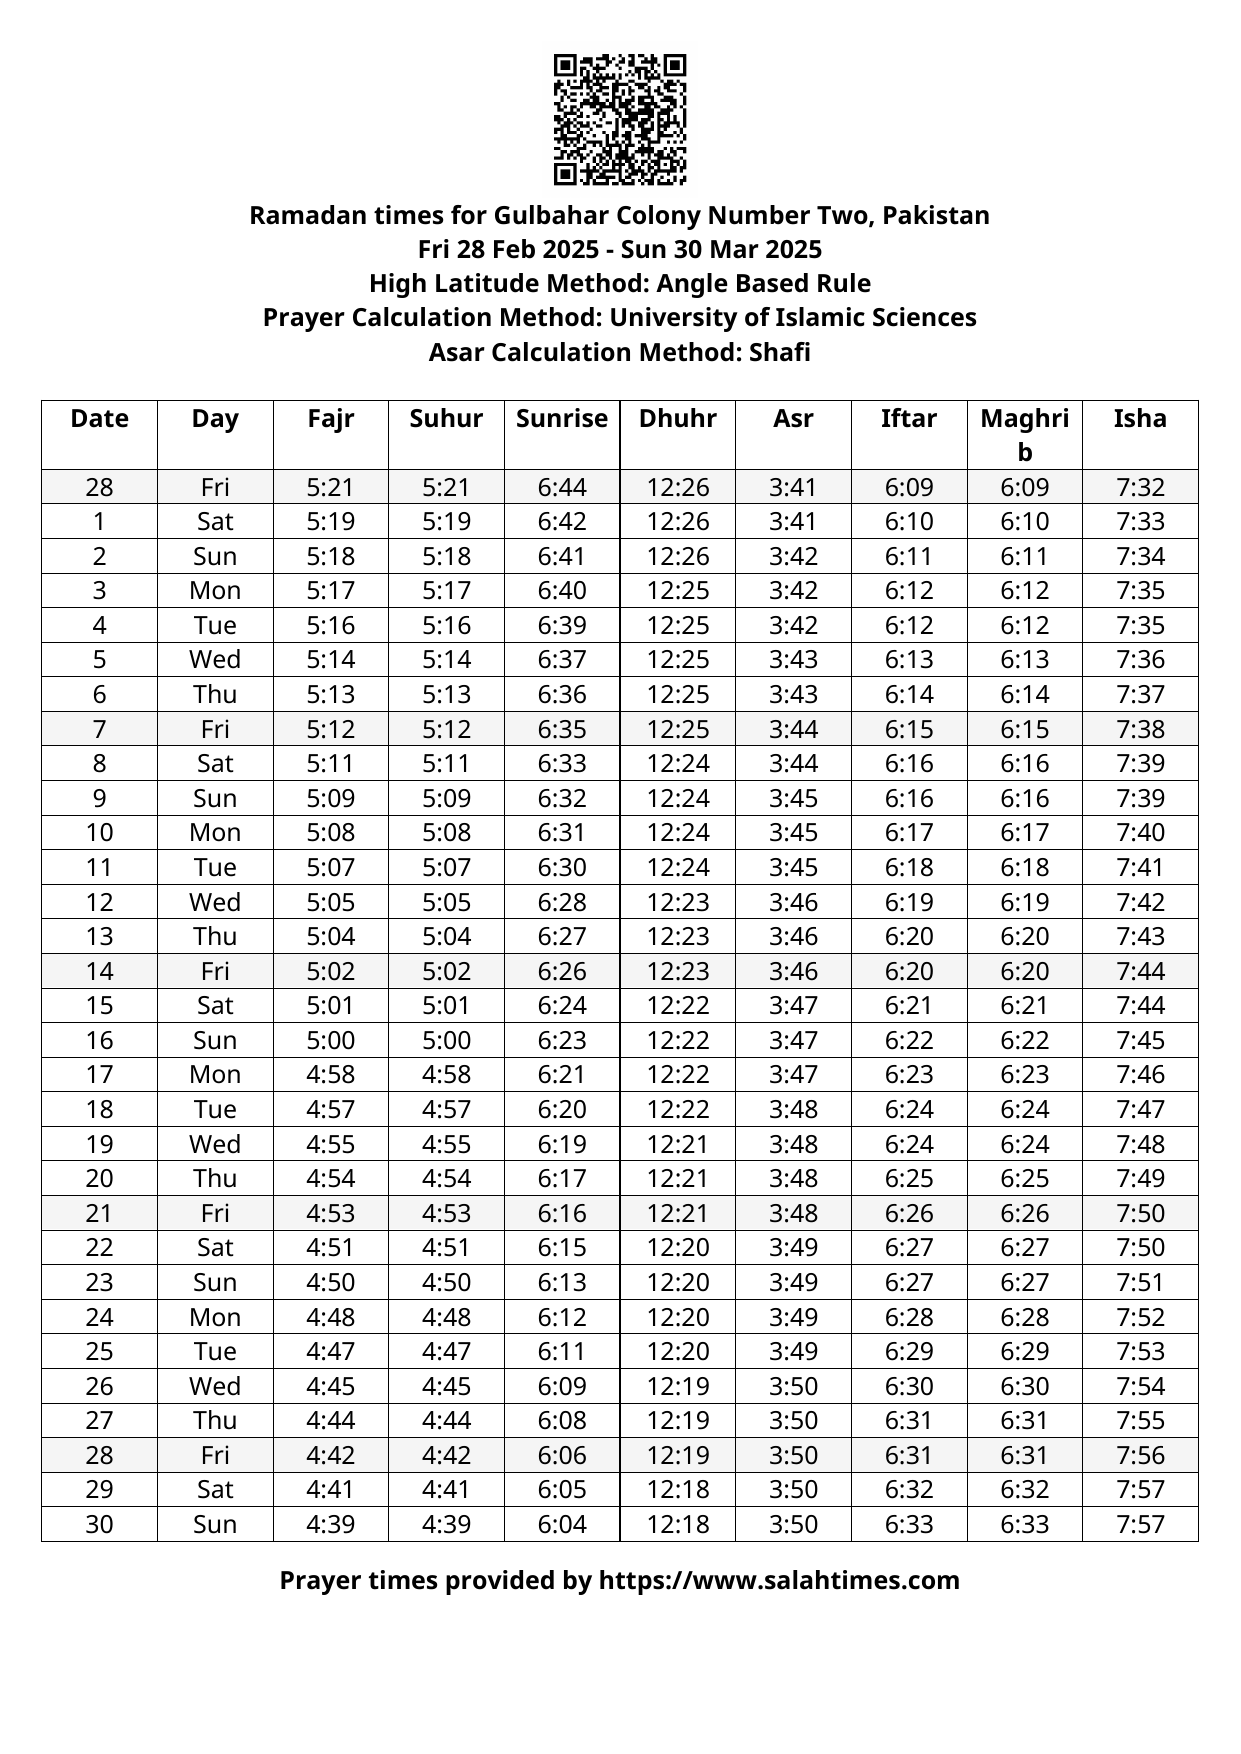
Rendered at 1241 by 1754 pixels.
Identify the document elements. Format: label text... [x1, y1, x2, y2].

table_cell 6:32 [852, 1473, 967, 1506]
table_cell 5:13 [389, 677, 504, 711]
table_cell 6:20 [968, 919, 1082, 953]
table_cell 3:49 [736, 1300, 851, 1333]
table_cell 7:41 [1083, 850, 1198, 884]
table_cell 6:28 [505, 885, 619, 918]
table_cell 7:43 [1083, 919, 1198, 953]
table_cell 3:50 [736, 1473, 851, 1506]
table_cell 3:42 [736, 539, 851, 572]
table_cell Sat [158, 1231, 273, 1264]
table_cell 4:41 [274, 1473, 388, 1506]
table_cell Fri [158, 712, 273, 745]
table_cell 7:35 [1083, 608, 1198, 642]
table_cell 5:17 [389, 574, 504, 607]
table_cell 6:24 [968, 1127, 1082, 1160]
table_cell 12:22 [621, 1058, 735, 1091]
table_cell 6:13 [968, 643, 1082, 676]
table_cell 15 [42, 989, 157, 1022]
table_cell 6:09 [852, 470, 967, 503]
table_cell 6:20 [505, 1092, 619, 1126]
table_cell 6:20 [852, 919, 967, 953]
table_cell 6:04 [505, 1507, 619, 1541]
table_cell 5:08 [274, 816, 388, 849]
table_cell 6:16 [968, 781, 1082, 814]
table_cell 6:17 [968, 816, 1082, 849]
table_cell 6:28 [852, 1300, 967, 1333]
table_cell 4:45 [274, 1369, 388, 1402]
table_cell Sun [158, 781, 273, 814]
table_cell 2 [42, 539, 157, 572]
table_cell 5:19 [274, 504, 388, 538]
table_header Isha [1083, 401, 1198, 469]
text High Latitude Method: Angle Based Rule [42, 266, 1198, 300]
table_cell 6:12 [852, 608, 967, 642]
table_cell 4:58 [274, 1058, 388, 1091]
table_cell 6:31 [852, 1438, 967, 1472]
table_cell 18 [42, 1092, 157, 1126]
table_cell Sun [158, 1265, 273, 1299]
table_header Dhuhr [621, 401, 735, 469]
table_cell 25 [42, 1334, 157, 1368]
table_cell 5:05 [389, 885, 504, 918]
table_cell 28 [42, 470, 157, 503]
table_cell 12:19 [621, 1369, 735, 1402]
table_cell 6:27 [968, 1231, 1082, 1264]
table_cell 3:42 [736, 574, 851, 607]
table_cell 12:20 [621, 1300, 735, 1333]
table_cell 5:14 [274, 643, 388, 676]
table_cell 12:23 [621, 954, 735, 987]
table_cell 6:29 [852, 1334, 967, 1368]
table_cell 5:21 [389, 470, 504, 503]
table_cell 6:13 [505, 1265, 619, 1299]
table_cell Fri [158, 1196, 273, 1229]
table_cell 6:37 [505, 643, 619, 676]
table_cell 4:51 [274, 1231, 388, 1264]
table_cell Sat [158, 989, 273, 1022]
table_cell 6:40 [505, 574, 619, 607]
table_cell 6:14 [968, 677, 1082, 711]
table_cell 4:58 [389, 1058, 504, 1091]
table_cell Sat [158, 1473, 273, 1506]
table_cell 6:30 [505, 850, 619, 884]
table_cell 11 [42, 850, 157, 884]
table_cell 12:25 [621, 712, 735, 745]
table_cell 6:31 [968, 1438, 1082, 1472]
table_cell 6:31 [852, 1404, 967, 1437]
table_cell 6:21 [852, 989, 967, 1022]
table_cell 6:11 [852, 539, 967, 572]
table_cell 5:07 [389, 850, 504, 884]
table_cell 6:23 [968, 1058, 1082, 1091]
table_cell 12:20 [621, 1265, 735, 1299]
table_cell 3:47 [736, 989, 851, 1022]
text Prayer Calculation Method: University of Islamic Sciences [42, 300, 1198, 334]
table_cell Tue [158, 1092, 273, 1126]
table_cell 5:11 [274, 746, 388, 780]
table_cell 6:15 [852, 712, 967, 745]
table_cell 5:12 [274, 712, 388, 745]
table_cell 6:27 [852, 1231, 967, 1264]
table_cell 3:43 [736, 643, 851, 676]
table_cell 6:41 [505, 539, 619, 572]
table_cell 20 [42, 1161, 157, 1195]
table_cell 6:27 [505, 919, 619, 953]
table_cell 5:00 [389, 1023, 504, 1057]
table_cell 4:45 [389, 1369, 504, 1402]
table_cell 6:08 [505, 1404, 619, 1437]
table_cell 5:02 [389, 954, 504, 987]
table_cell 6:23 [505, 1023, 619, 1057]
table_cell Tue [158, 608, 273, 642]
table_cell 6:35 [505, 712, 619, 745]
table_cell 4 [42, 608, 157, 642]
table_cell 5 [42, 643, 157, 676]
table_header Maghrib [968, 401, 1082, 469]
table_cell 6:12 [968, 574, 1082, 607]
table_cell Thu [158, 677, 273, 711]
table_cell 7:50 [1083, 1231, 1198, 1264]
table_cell Thu [158, 919, 273, 953]
table_cell 4:57 [389, 1092, 504, 1126]
table_cell Sat [158, 504, 273, 538]
table_cell 6:19 [968, 885, 1082, 918]
table_cell 12 [42, 885, 157, 918]
table_cell 3:49 [736, 1334, 851, 1368]
table_cell 6:20 [852, 954, 967, 987]
table_cell Sun [158, 1507, 273, 1541]
table_cell Wed [158, 885, 273, 918]
table_cell 7:51 [1083, 1265, 1198, 1299]
table_cell 6:26 [852, 1196, 967, 1229]
table_cell 6:16 [852, 781, 967, 814]
table_cell 6:14 [852, 677, 967, 711]
table_cell Mon [158, 574, 273, 607]
table_cell 5:12 [389, 712, 504, 745]
table_cell 6:20 [968, 954, 1082, 987]
table_cell 4:44 [274, 1404, 388, 1437]
table_cell 6:12 [505, 1300, 619, 1333]
table_cell 12:23 [621, 885, 735, 918]
table_cell 4:48 [389, 1300, 504, 1333]
table_cell 6 [42, 677, 157, 711]
table_cell 3:47 [736, 1023, 851, 1057]
table_cell 6:44 [505, 470, 619, 503]
table_cell 6:17 [852, 816, 967, 849]
table_cell 6:10 [968, 504, 1082, 538]
table_cell 6:15 [968, 712, 1082, 745]
table_cell Mon [158, 1058, 273, 1091]
table_cell 6:21 [505, 1058, 619, 1091]
picture [542, 41, 699, 198]
table_cell 6:19 [852, 885, 967, 918]
table_cell 3:50 [736, 1404, 851, 1437]
table_cell 6:16 [852, 746, 967, 780]
table_cell 5:07 [274, 850, 388, 884]
table_cell 7:50 [1083, 1196, 1198, 1229]
text Ramadan times for Gulbahar Colony Number Two, Pakistan [42, 198, 1198, 232]
table_cell 6:22 [968, 1023, 1082, 1057]
table_cell 6:42 [505, 504, 619, 538]
table_cell 6:36 [505, 677, 619, 711]
table_cell 12:20 [621, 1334, 735, 1368]
table_cell 4:51 [389, 1231, 504, 1264]
table_cell 6:32 [505, 781, 619, 814]
table_cell 26 [42, 1369, 157, 1402]
table_cell 12:21 [621, 1127, 735, 1160]
table_cell 7:44 [1083, 954, 1198, 987]
table_cell 6:17 [505, 1161, 619, 1195]
table_cell 5:19 [389, 504, 504, 538]
table_cell 6:26 [505, 954, 619, 987]
table_cell 6:30 [968, 1369, 1082, 1402]
table_cell 7:44 [1083, 989, 1198, 1022]
table_cell 5:09 [389, 781, 504, 814]
table_cell 6:13 [852, 643, 967, 676]
table_cell 12:24 [621, 746, 735, 780]
text Asar Calculation Method: Shafi [42, 334, 1198, 368]
table_cell 6:21 [968, 989, 1082, 1022]
table_header Date [42, 401, 157, 469]
table_cell 7:52 [1083, 1300, 1198, 1333]
table_cell 7:46 [1083, 1058, 1198, 1091]
table_cell 12:26 [621, 504, 735, 538]
table_cell 8 [42, 746, 157, 780]
table_cell 7:35 [1083, 574, 1198, 607]
table_cell 4:53 [274, 1196, 388, 1229]
table_cell 4:50 [274, 1265, 388, 1299]
table_cell 3:45 [736, 850, 851, 884]
table_cell 7:38 [1083, 712, 1198, 745]
table_cell 12:24 [621, 816, 735, 849]
table_cell 5:04 [274, 919, 388, 953]
table_cell 4:54 [389, 1161, 504, 1195]
table_cell Sun [158, 539, 273, 572]
table_cell 27 [42, 1404, 157, 1437]
table_cell 12:22 [621, 989, 735, 1022]
table_cell 12:26 [621, 539, 735, 572]
table_cell 4:47 [274, 1334, 388, 1368]
table_cell 7:39 [1083, 746, 1198, 780]
table_cell 6:11 [968, 539, 1082, 572]
table_cell 4:39 [389, 1507, 504, 1541]
table_cell 5:01 [389, 989, 504, 1022]
table_cell 7:56 [1083, 1438, 1198, 1472]
table_cell Tue [158, 850, 273, 884]
table_cell Mon [158, 1300, 273, 1333]
table_cell 6:09 [968, 470, 1082, 503]
table_cell 6:25 [968, 1161, 1082, 1195]
table_cell 6:25 [852, 1161, 967, 1195]
table_header Suhur [389, 401, 504, 469]
table_cell 19 [42, 1127, 157, 1160]
table_cell 6:39 [505, 608, 619, 642]
table_cell 5:11 [389, 746, 504, 780]
table_cell 5:21 [274, 470, 388, 503]
table_cell 12:19 [621, 1438, 735, 1472]
table_cell 12:24 [621, 781, 735, 814]
table_cell Wed [158, 1369, 273, 1402]
table_cell 12:25 [621, 608, 735, 642]
table_cell 14 [42, 954, 157, 987]
table_cell Wed [158, 643, 273, 676]
table_cell 12:25 [621, 643, 735, 676]
table_cell 21 [42, 1196, 157, 1229]
table_cell 4:55 [274, 1127, 388, 1160]
table_cell 4:47 [389, 1334, 504, 1368]
table_cell 5:02 [274, 954, 388, 987]
table_header Asr [736, 401, 851, 469]
table_cell 12:21 [621, 1161, 735, 1195]
table_cell Wed [158, 1127, 273, 1160]
table_cell Fri [158, 1438, 273, 1472]
table_cell 23 [42, 1265, 157, 1299]
table_cell 29 [42, 1473, 157, 1506]
table_header Day [158, 401, 273, 469]
table_cell 12:22 [621, 1023, 735, 1057]
table_cell 12:18 [621, 1473, 735, 1506]
table_cell 3:44 [736, 712, 851, 745]
table_cell 6:26 [968, 1196, 1082, 1229]
table_cell 7:37 [1083, 677, 1198, 711]
table_cell 4:39 [274, 1507, 388, 1541]
table_cell 4:44 [389, 1404, 504, 1437]
table_cell 6:19 [505, 1127, 619, 1160]
table_cell 7:36 [1083, 643, 1198, 676]
table_cell Tue [158, 1334, 273, 1368]
table_cell 6:33 [505, 746, 619, 780]
table_cell 6:33 [852, 1507, 967, 1541]
table_cell 12:23 [621, 919, 735, 953]
table_cell 17 [42, 1058, 157, 1091]
table_cell 3:48 [736, 1127, 851, 1160]
table_cell 6:31 [505, 816, 619, 849]
table_cell 6:31 [968, 1404, 1082, 1437]
table_cell 5:16 [274, 608, 388, 642]
table_cell 6:12 [852, 574, 967, 607]
table_cell 6:24 [852, 1127, 967, 1160]
table_cell 3:48 [736, 1161, 851, 1195]
table_cell 3 [42, 574, 157, 607]
table_cell 4:53 [389, 1196, 504, 1229]
table_header Iftar [852, 401, 967, 469]
table_cell 3:41 [736, 470, 851, 503]
table_cell Thu [158, 1161, 273, 1195]
table_cell 4:57 [274, 1092, 388, 1126]
table_cell 5:13 [274, 677, 388, 711]
table_cell 10 [42, 816, 157, 849]
table_cell 4:41 [389, 1473, 504, 1506]
table_cell 7:39 [1083, 781, 1198, 814]
table_cell 3:49 [736, 1265, 851, 1299]
table_cell 12:25 [621, 574, 735, 607]
table_cell 7:57 [1083, 1507, 1198, 1541]
table_cell 3:42 [736, 608, 851, 642]
table_cell 6:24 [505, 989, 619, 1022]
table_cell 3:47 [736, 1058, 851, 1091]
table_cell 7:45 [1083, 1023, 1198, 1057]
table_cell 7:49 [1083, 1161, 1198, 1195]
table_cell 5:18 [389, 539, 504, 572]
table_cell 6:18 [852, 850, 967, 884]
table_cell 9 [42, 781, 157, 814]
table_cell 6:10 [852, 504, 967, 538]
table_cell 4:42 [274, 1438, 388, 1472]
table_cell 6:23 [852, 1058, 967, 1091]
table_cell 5:01 [274, 989, 388, 1022]
table_cell 7 [42, 712, 157, 745]
table_cell 7:32 [1083, 470, 1198, 503]
table_cell 7:40 [1083, 816, 1198, 849]
table_cell 22 [42, 1231, 157, 1264]
table_cell 6:30 [852, 1369, 967, 1402]
table_cell 12:25 [621, 677, 735, 711]
table_cell 5:00 [274, 1023, 388, 1057]
table_cell 6:15 [505, 1231, 619, 1264]
table_cell 6:12 [968, 608, 1082, 642]
table_cell 4:50 [389, 1265, 504, 1299]
table_cell 3:50 [736, 1507, 851, 1541]
table_cell 3:44 [736, 746, 851, 780]
table_cell 30 [42, 1507, 157, 1541]
table_cell 28 [42, 1438, 157, 1472]
table_cell Sat [158, 746, 273, 780]
table_cell 3:48 [736, 1092, 851, 1126]
table_cell 6:33 [968, 1507, 1082, 1541]
table_cell 6:18 [968, 850, 1082, 884]
table_cell 7:54 [1083, 1369, 1198, 1402]
table_cell 6:16 [968, 746, 1082, 780]
table_cell 4:42 [389, 1438, 504, 1472]
table_cell 16 [42, 1023, 157, 1057]
table_cell 12:24 [621, 850, 735, 884]
table_cell 3:48 [736, 1196, 851, 1229]
table_cell 12:22 [621, 1092, 735, 1126]
table_cell 7:33 [1083, 504, 1198, 538]
table_cell 7:55 [1083, 1404, 1198, 1437]
table_cell 6:29 [968, 1334, 1082, 1368]
table_cell 13 [42, 919, 157, 953]
table_cell 6:16 [505, 1196, 619, 1229]
table_cell Fri [158, 954, 273, 987]
table_cell 6:27 [968, 1265, 1082, 1299]
table_cell 6:22 [852, 1023, 967, 1057]
table_cell 3:50 [736, 1369, 851, 1402]
table_cell Fri [158, 470, 273, 503]
table_cell 3:46 [736, 919, 851, 953]
table_cell 24 [42, 1300, 157, 1333]
table_cell 3:46 [736, 885, 851, 918]
table_cell 3:49 [736, 1231, 851, 1264]
table_cell 6:09 [505, 1369, 619, 1402]
table_cell 6:11 [505, 1334, 619, 1368]
table_header Fajr [274, 401, 388, 469]
table_cell 5:09 [274, 781, 388, 814]
table_cell 7:57 [1083, 1473, 1198, 1506]
table_cell 5:16 [389, 608, 504, 642]
table_cell Sun [158, 1023, 273, 1057]
table_cell 3:46 [736, 954, 851, 987]
table_cell 5:05 [274, 885, 388, 918]
table_cell 5:18 [274, 539, 388, 572]
table_cell Thu [158, 1404, 273, 1437]
table_cell 4:55 [389, 1127, 504, 1160]
table_cell 5:14 [389, 643, 504, 676]
table_cell 12:26 [621, 470, 735, 503]
text Fri 28 Feb 2025 - Sun 30 Mar 2025 [42, 232, 1198, 266]
table_cell 7:42 [1083, 885, 1198, 918]
table_cell 1 [42, 504, 157, 538]
table_header Sunrise [505, 401, 619, 469]
table_cell 5:04 [389, 919, 504, 953]
table_cell 12:19 [621, 1404, 735, 1437]
table_cell 12:18 [621, 1507, 735, 1541]
table_cell 5:17 [274, 574, 388, 607]
table_cell 3:41 [736, 504, 851, 538]
table_cell 12:20 [621, 1231, 735, 1264]
table_cell 12:21 [621, 1196, 735, 1229]
text Prayer times provided by https://www.salahtimes.com [42, 1563, 1198, 1597]
table_cell 6:28 [968, 1300, 1082, 1333]
table_cell 4:54 [274, 1161, 388, 1195]
table_cell 6:32 [968, 1473, 1082, 1506]
table_cell 6:27 [852, 1265, 967, 1299]
table_cell 7:34 [1083, 539, 1198, 572]
table_cell 3:50 [736, 1438, 851, 1472]
table_cell 6:05 [505, 1473, 619, 1506]
table_cell 6:24 [852, 1092, 967, 1126]
table_cell 4:48 [274, 1300, 388, 1333]
table_cell 6:06 [505, 1438, 619, 1472]
table_cell 3:45 [736, 781, 851, 814]
table_cell 5:08 [389, 816, 504, 849]
table_cell 6:24 [968, 1092, 1082, 1126]
table_cell 7:53 [1083, 1334, 1198, 1368]
table_cell 3:45 [736, 816, 851, 849]
table_cell 3:43 [736, 677, 851, 711]
table_cell Mon [158, 816, 273, 849]
table_cell 7:47 [1083, 1092, 1198, 1126]
table_cell 7:48 [1083, 1127, 1198, 1160]
